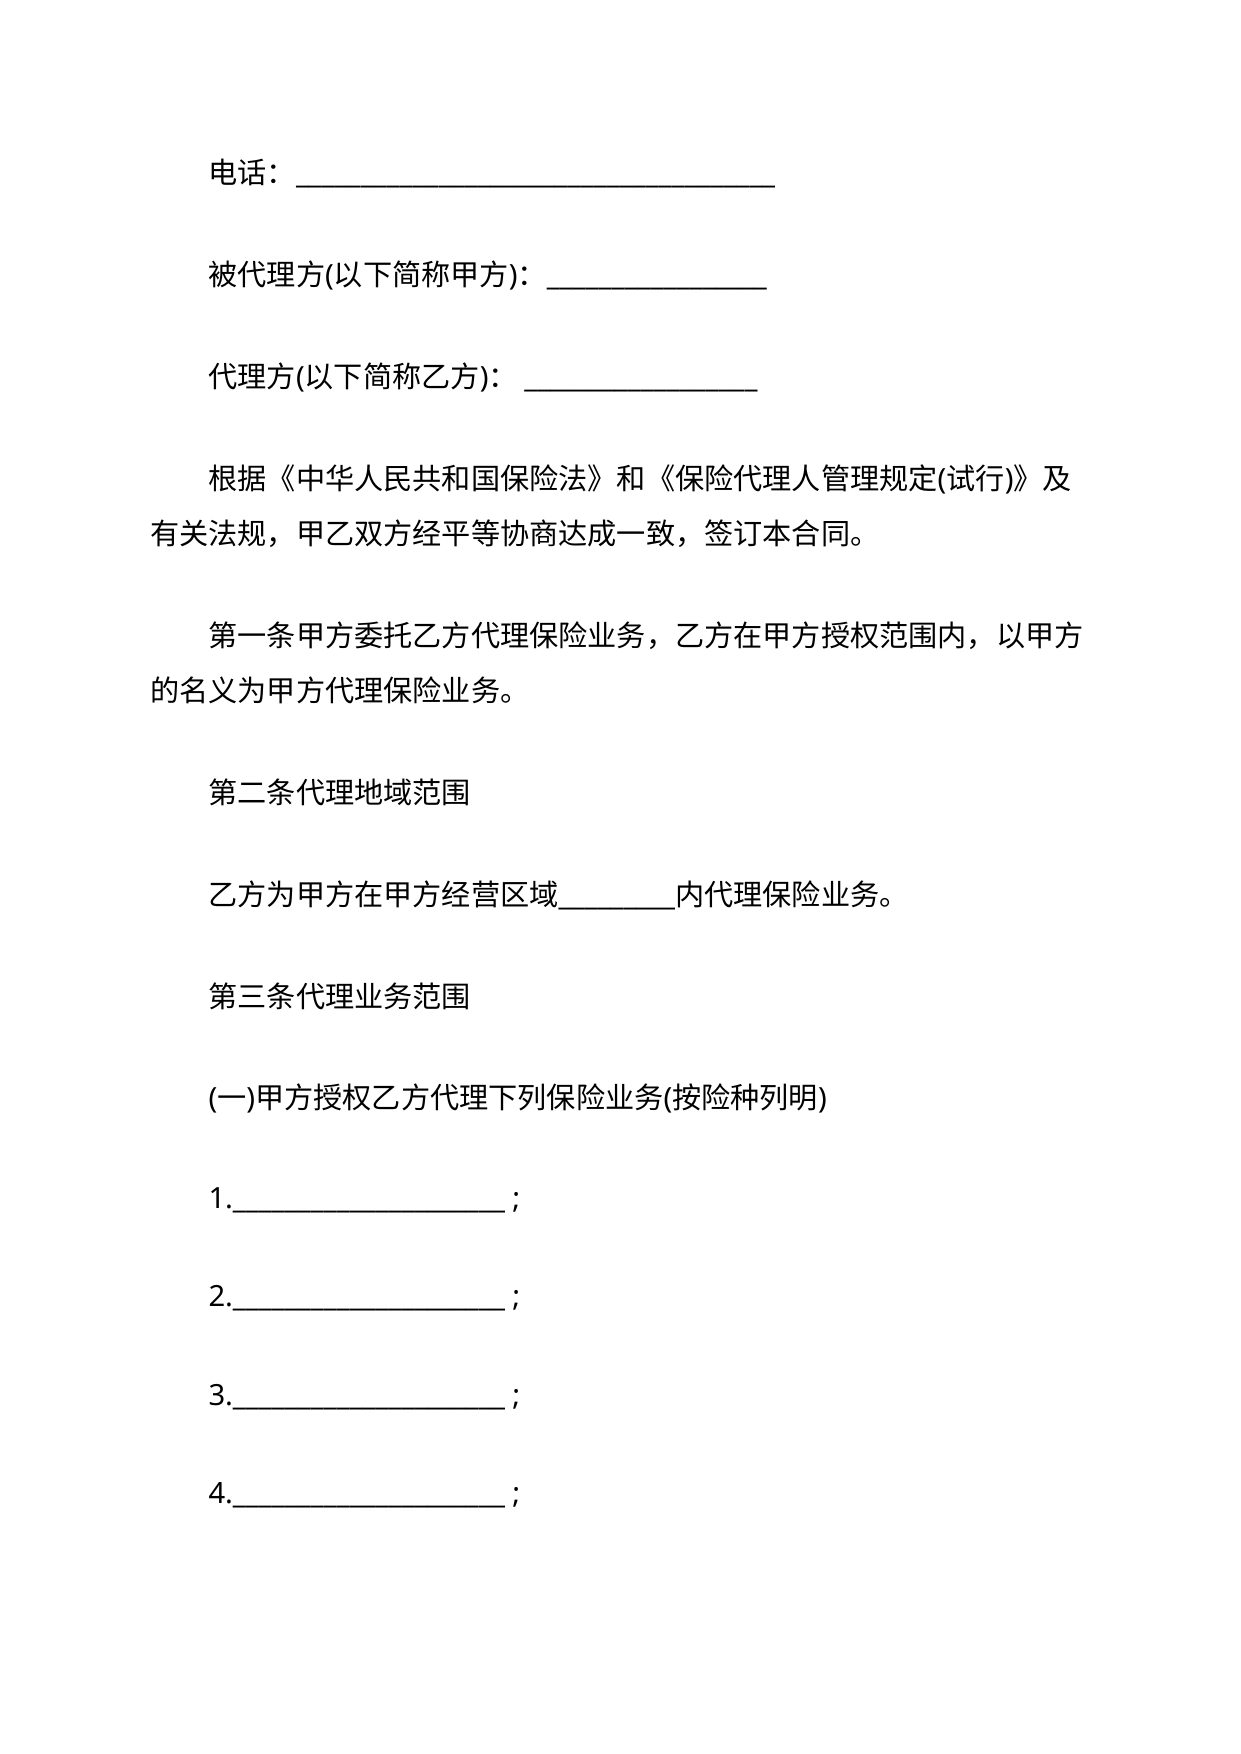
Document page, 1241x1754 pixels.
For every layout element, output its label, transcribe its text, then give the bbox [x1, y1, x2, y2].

text 4._____________________ ; [150, 1472, 1090, 1512]
text 第二条代理地域范围 [150, 769, 1090, 812]
text 代理方(以下简称乙方)： __________________ [150, 354, 1090, 396]
text 电话：_____________________________________ [150, 150, 1090, 192]
text 2._____________________ ; [150, 1275, 1090, 1315]
text 乙方为甲方在甲方经营区域_________内代理保险业务。 [150, 871, 1090, 913]
text (一)甲方授权乙方代理下列保险业务(按险种列明) [150, 1075, 1090, 1117]
text 被代理方(以下简称甲方)：_________________ [150, 252, 1090, 294]
text 第三条代理业务范围 [150, 973, 1090, 1015]
text 3._____________________ ; [150, 1374, 1090, 1413]
text 1._____________________ ; [150, 1177, 1090, 1217]
text 第一条甲方委托乙方代理保险业务，乙方在甲方授权范围内，以甲方的名义为甲方代理保险业务。 [150, 613, 1090, 710]
text 根据《中华人民共和国保险法》和《保险代理人管理规定(试行)》及有关法规，甲乙双方经平等协商达成一致，签订本合同。 [150, 456, 1090, 553]
